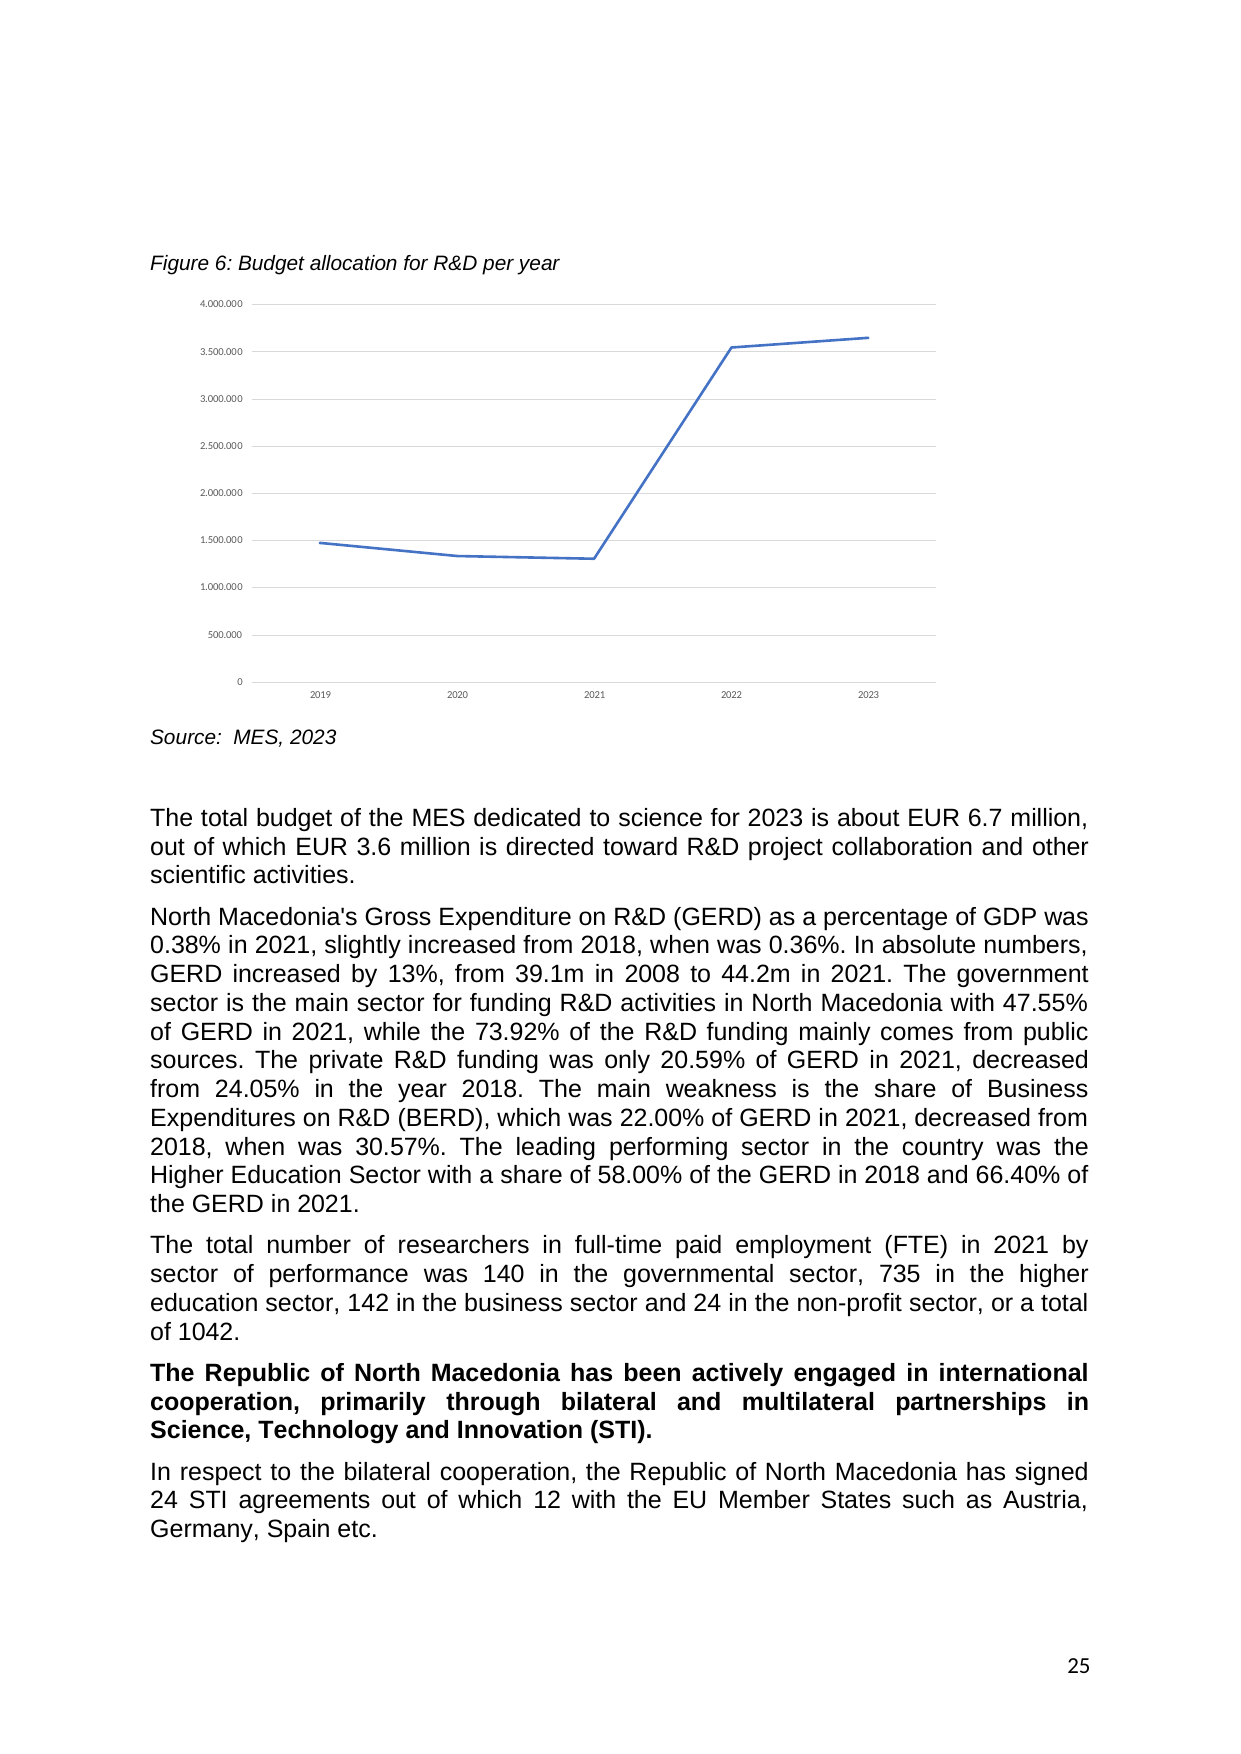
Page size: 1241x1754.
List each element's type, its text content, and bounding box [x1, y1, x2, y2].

text Figure 6: Budget allocation for R&D per year [150, 251, 1090, 275]
text The total budget of the MES dedicated to science for 2023 is about EUR 6.7 million, out of which EUR 3.6 million is directed toward R&D project collaboration and other scientific activities. [150, 803, 1090, 889]
text Source: MES, 2023 [150, 725, 1090, 749]
text The Republic of North Macedonia has been actively engaged in international cooperation, primarily through bilateral and multilateral partnerships in Science, Technology and Innovation (STI). [150, 1358, 1090, 1444]
text In respect to the bilateral cooperation, the Republic of North Macedonia has signed 24 STI agreements out of which 12 with the EU Member States such as Austria, Germany, Spain etc. [150, 1456, 1090, 1543]
text North Macedonia's Gross Expenditure on R&D (GERD) as a percentage of GDP was 0.38% in 2021, slightly increased from 2018, when was 0.36%. In absolute numbers, GERD increased by 13%, from 39.1m in 2008 to 44.2m in 2021. The government sector is the main sector for funding R&D activities in North Macedonia with 47.55% of GERD in 2021, while the 73.92% of the R&D funding mainly comes from public sources. The private R&D funding was only 20.59% of GERD in 2021, decreased from 24.05% in the year 2018. The main weakness is the share of Business Expenditures on R&D (BERD), which was 22.00% of GERD in 2021, decreased from 2018, when was 30.57%. The leading performing sector in the country was the Higher Education Sector with a share of 58.00% of the GERD in 2018 and 66.40% of the GERD in 2021. [150, 901, 1090, 1218]
text The total number of researchers in full-time paid employment (FTE) in 2021 by sector of performance was 140 in the governmental sector, 735 in the higher education sector, 142 in the business sector and 24 in the non-profit sector, or a total of 1042. [150, 1230, 1090, 1345]
